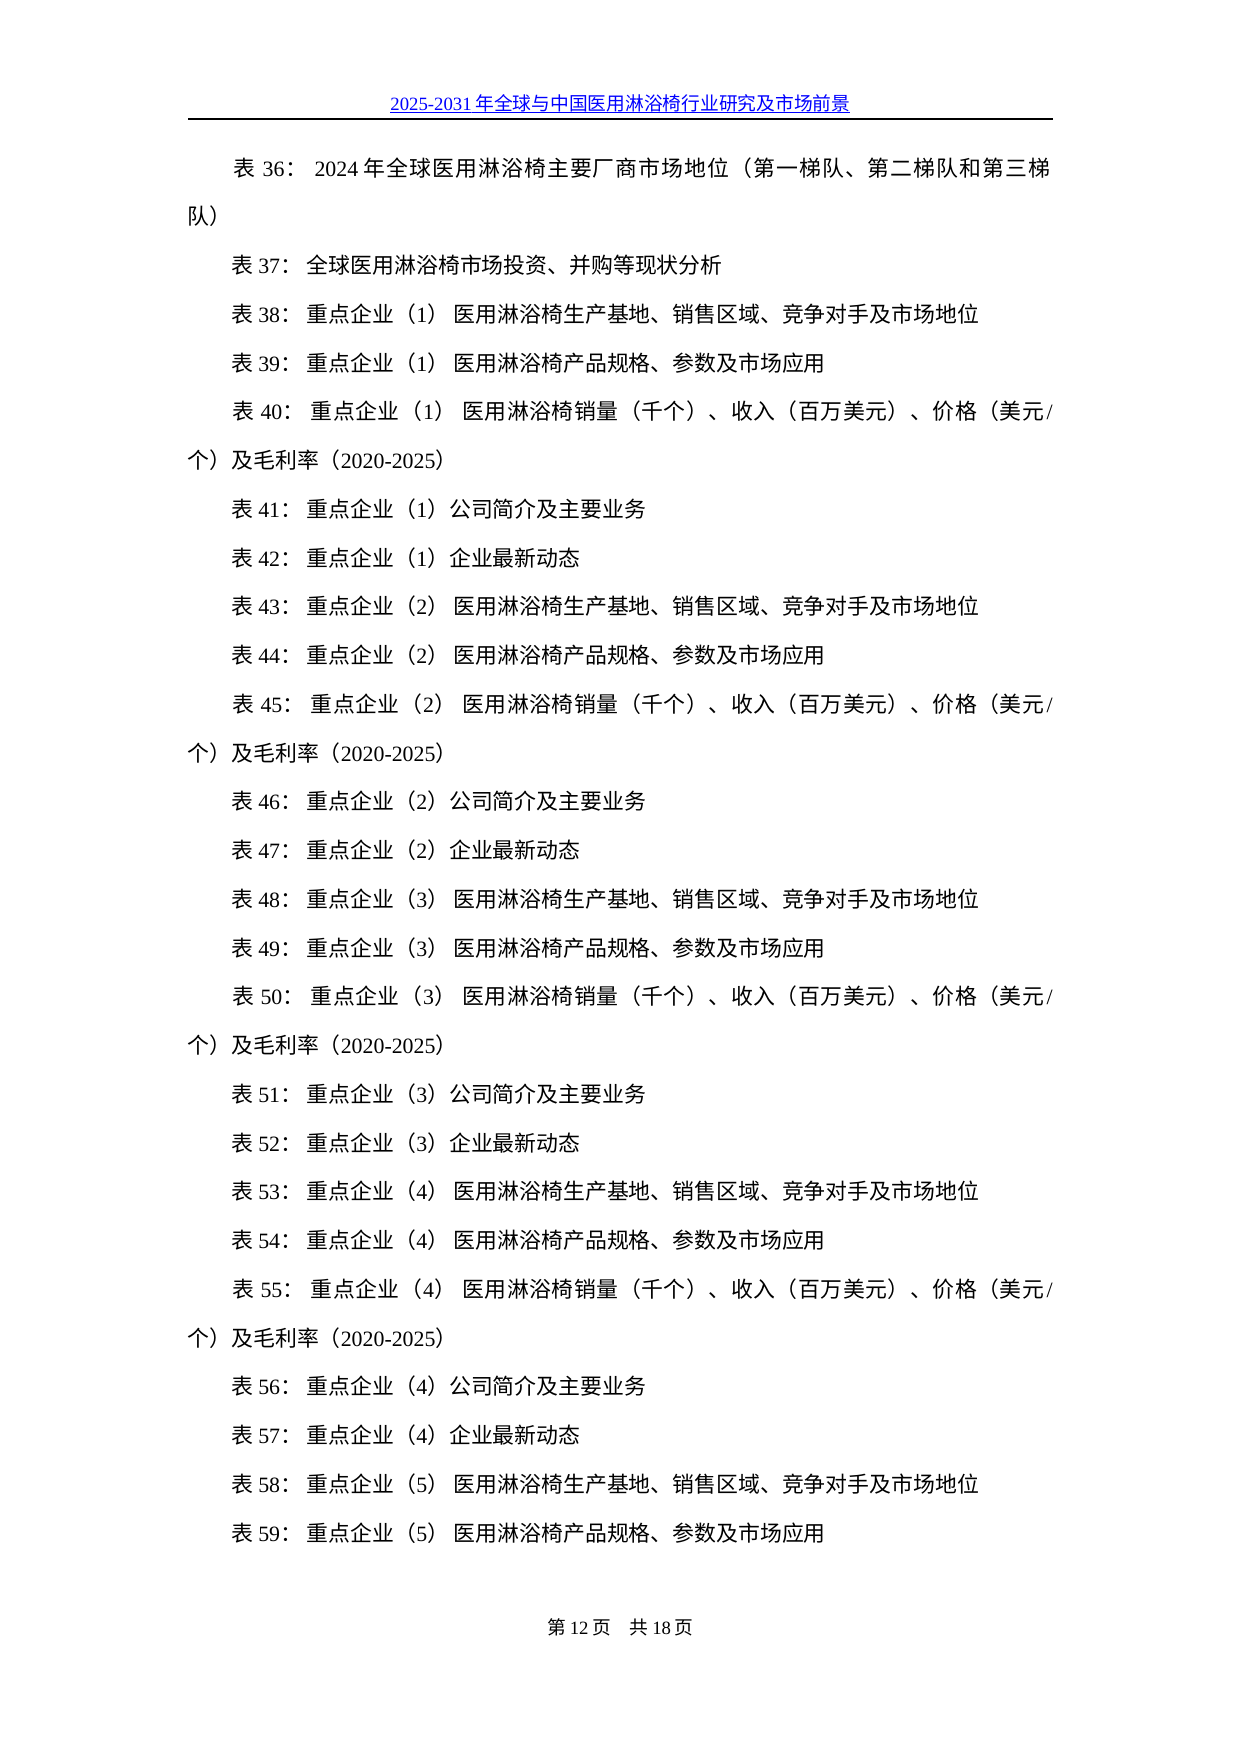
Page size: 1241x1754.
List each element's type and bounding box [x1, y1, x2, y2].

text [187, 150, 1053, 1548]
